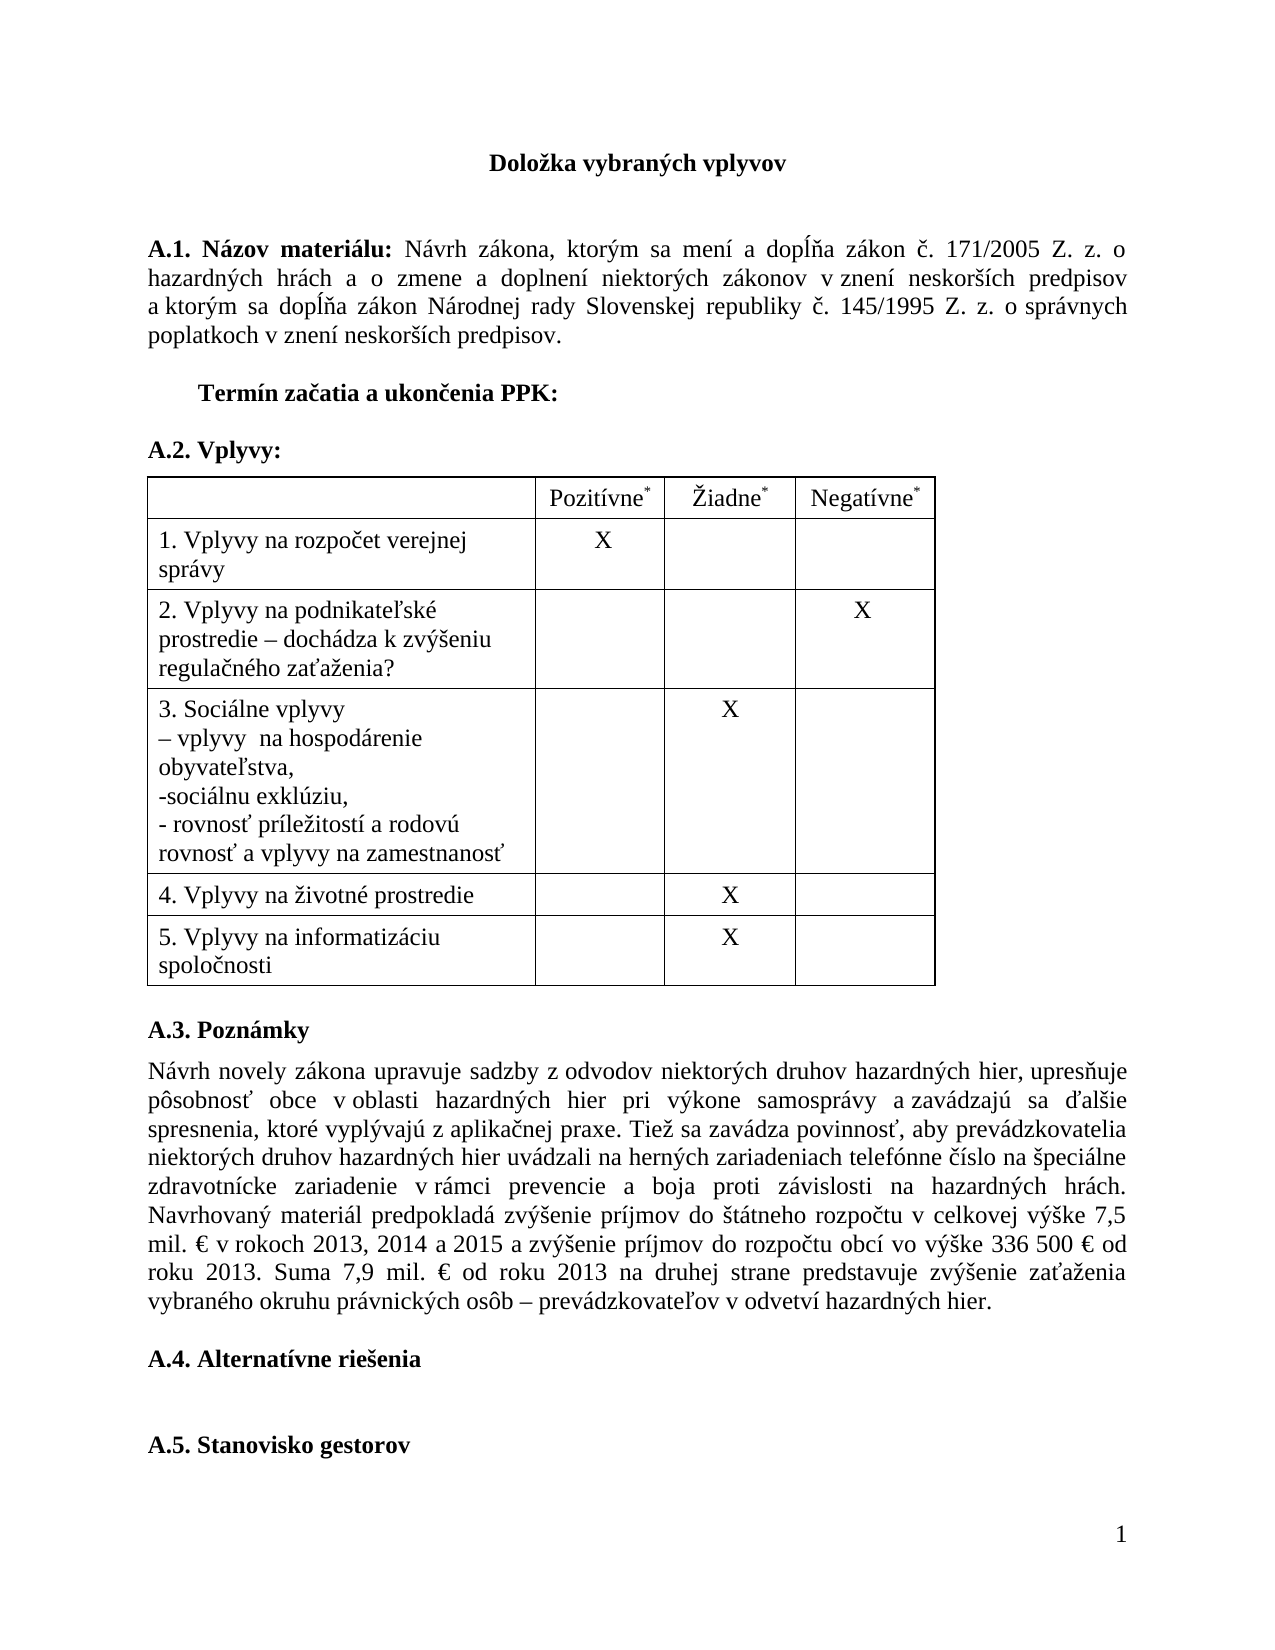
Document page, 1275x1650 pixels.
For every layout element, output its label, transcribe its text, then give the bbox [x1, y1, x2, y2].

table_cell [796, 689, 934, 873]
table_cell [536, 689, 664, 873]
text A.2. Vplyvy: [148, 435, 1127, 464]
table_cell X [665, 689, 795, 873]
text A.1. Názov materiálu: Návrh zákona, ktorým sa mení a dopĺňa zákon č. 171/2005 Z. z. o hazardných hrách a o zmene a doplnení niektorých zákonov v znení neskorších predpisov a ktorým sa dopĺňa zákon Národnej rady Slovenskej republiky č. 145/1995 Z. z. o správnych poplatkoch v znení neskorších predpisov. [148, 234, 1127, 349]
table_cell [536, 916, 664, 985]
table_cell X [796, 590, 934, 688]
table_cell [796, 874, 934, 915]
text A.3. Poznámky [148, 1015, 1127, 1044]
table_cell [665, 590, 795, 688]
table_cell [796, 916, 934, 985]
table_cell 5. Vplyvy na informatizáciu spoločnosti [148, 916, 535, 985]
table_cell [665, 519, 795, 588]
table_header Pozitívne* [536, 478, 664, 518]
text A.4. Alternatívne riešenia [148, 1344, 1127, 1372]
table_cell X [536, 519, 664, 588]
table_cell X [665, 916, 795, 985]
table_cell [536, 590, 664, 688]
text Termín začatia a ukončenia PPK: [148, 378, 1127, 406]
table_cell 1. Vplyvy na rozpočet verejnej správy [148, 519, 535, 588]
table_header Negatívne* [796, 478, 934, 518]
table_cell [796, 519, 934, 588]
text A.5. Stanovisko gestorov [148, 1430, 1127, 1459]
table_header Žiadne* [665, 478, 795, 518]
table_cell [536, 874, 664, 915]
text Návrh novely zákona upravuje sadzby z odvodov niektorých druhov hazardných hier, upresňuje pôsobnosť obce v oblasti hazardných hier pri výkone samosprávy a zavádzajú sa ďalšie spresnenia, ktoré vyplývajú z aplikačnej praxe. Tiež sa zavádza povinnosť, aby prevádzkovatelia niektorých druhov hazardných hier uvádzali na herných zariadeniach telefónne číslo na špeciálne zdravotnícke zariadenie v rámci prevencie a boja proti závislosti na hazardných hrách. Navrhovaný materiál predpokladá zvýšenie príjmov do štátneho rozpočtu v celkovej výške 7,5 mil. € v rokoch 2013, 2014 a 2015 a zvýšenie príjmov do rozpočtu obcí vo výške 336 500 € od roku 2013. Suma 7,9 mil. € od roku 2013 na druhej strane predstavuje zvýšenie zaťaženia vybraného okruhu právnických osôb – prevádzkovateľov v odvetví hazardných hier. [148, 1056, 1127, 1315]
table_cell 2. Vplyvy na podnikateľské prostredie – dochádza k zvýšeniu regulačného zaťaženia? [148, 590, 535, 688]
table_cell X [665, 874, 795, 915]
text Doložka vybraných vplyvov [148, 148, 1127, 176]
table_cell 4. Vplyvy na životné prostredie [148, 874, 535, 915]
table_cell 3. Sociálne vplyvy – vplyvy na hospodárenie obyvateľstva, -sociálnu exklúziu, - rovnosť príležitostí a rodovú rovnosť a vplyvy na zamestnanosť [148, 689, 535, 873]
table_header [148, 478, 535, 518]
